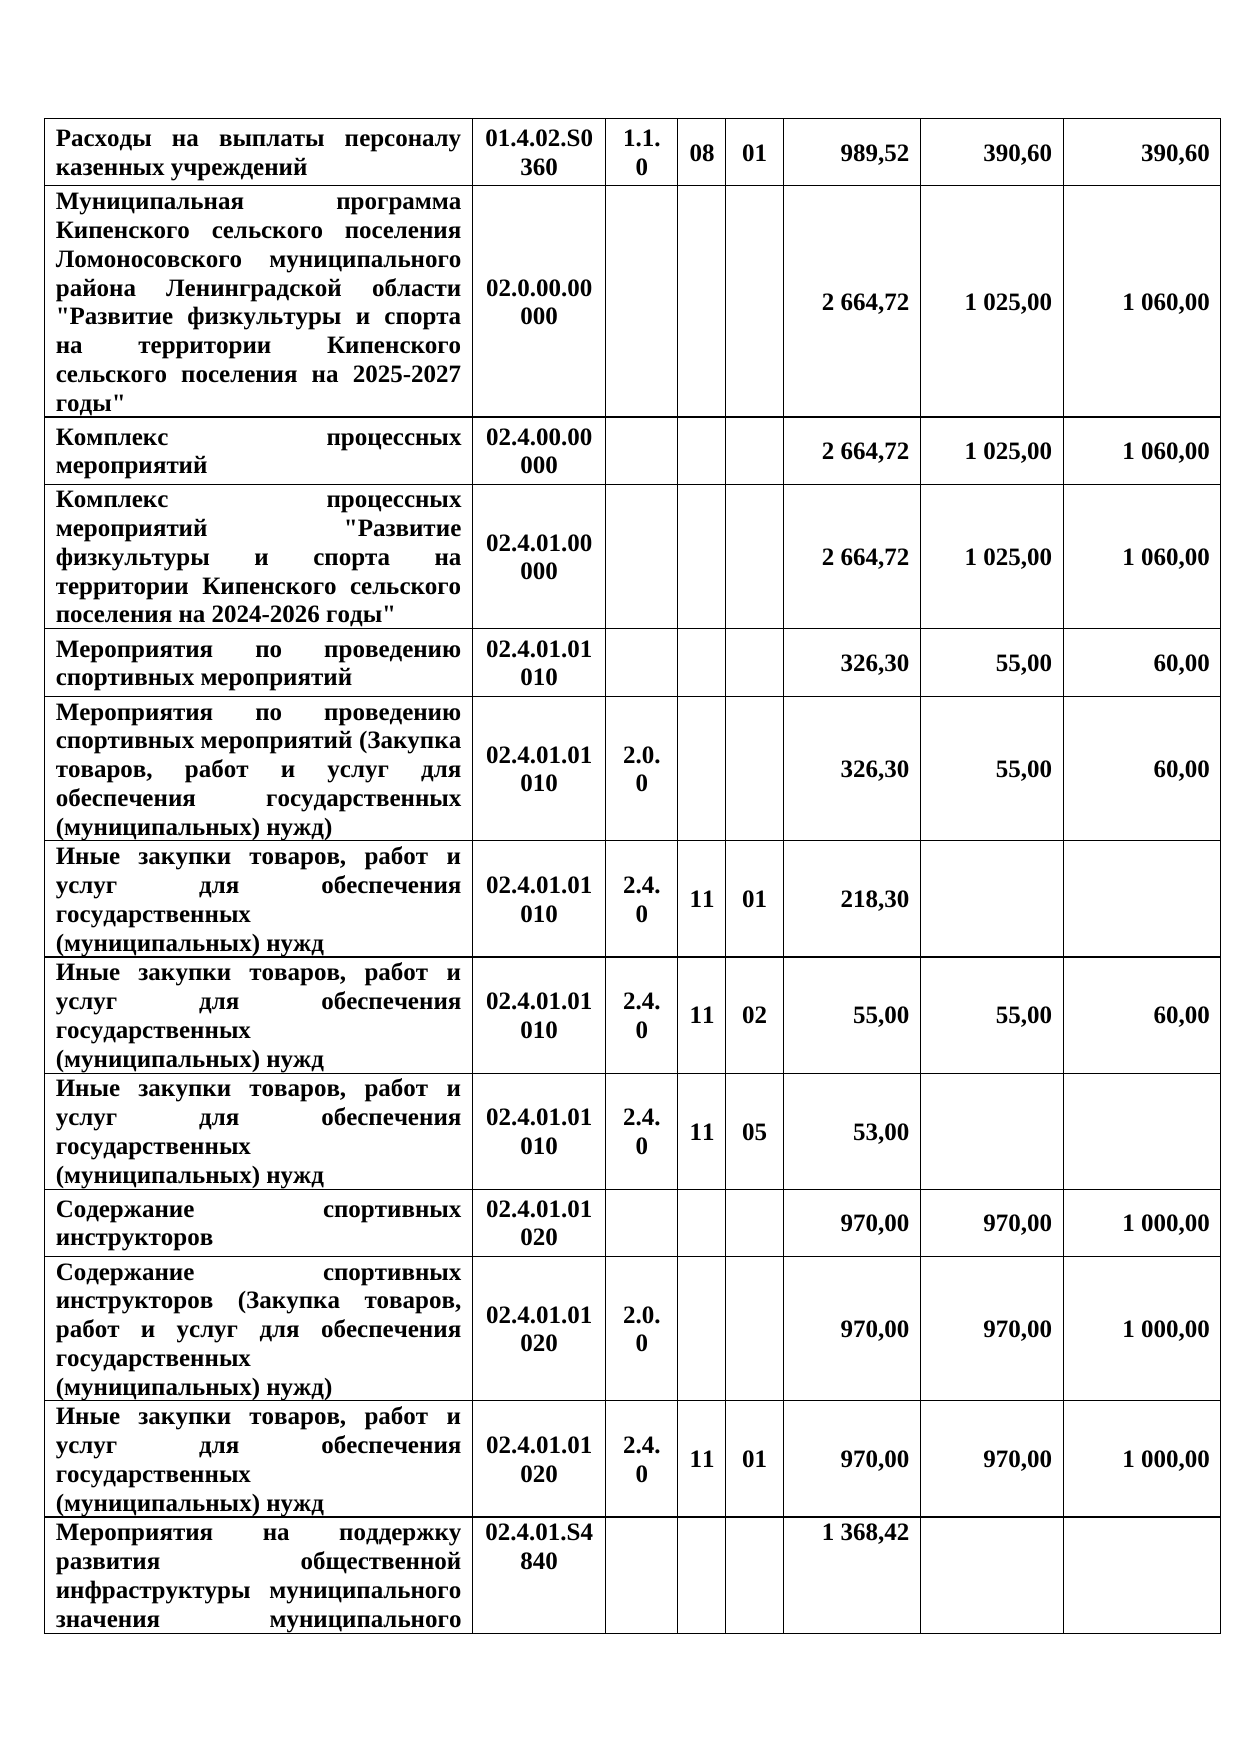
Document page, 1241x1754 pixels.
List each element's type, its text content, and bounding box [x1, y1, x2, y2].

table_cell 1 025,00 [921, 418, 1063, 483]
table_cell 1 368,42 [784, 1518, 920, 1632]
table_cell Иные закупки товаров, работ и услуг для обеспечения государственных (муниципальных) нужд [45, 958, 472, 1072]
table_cell [606, 1190, 677, 1256]
table_cell Иные закупки товаров, работ и услуг для обеспечения государственных (муниципальных) нужд [45, 1074, 472, 1188]
table_cell 55,00 [921, 958, 1063, 1072]
table_cell 02.4.01.01010 [473, 697, 605, 840]
table_cell 53,00 [784, 1074, 920, 1188]
table_cell 02.4.01.01020 [473, 1257, 605, 1400]
table_cell 2.4.0 [606, 841, 677, 956]
table_cell [1064, 1074, 1220, 1188]
table_cell [726, 1257, 783, 1400]
table_cell 02.4.01.00000 [473, 485, 605, 628]
table_cell 02.4.01.01010 [473, 1074, 605, 1188]
table_cell [606, 1518, 677, 1632]
table_cell 1 000,00 [1064, 1190, 1220, 1256]
table_cell [678, 1190, 725, 1256]
table_cell 11 [678, 958, 725, 1072]
table_cell 02.4.00.00000 [473, 418, 605, 483]
table_cell 326,30 [784, 697, 920, 840]
table_cell [921, 1074, 1063, 1188]
table_cell Муниципальная программа Кипенского сельского поселения Ломоносовского муниципального района Ленинградской области "Развитие физкультуры и спорта на территории Кипенского сельского поселения на 2025-2027 годы" [45, 186, 472, 416]
table_cell 01.4.02.S0360 [473, 119, 605, 185]
table_cell [678, 186, 725, 416]
table_cell 989,52 [784, 119, 920, 185]
table_cell [726, 186, 783, 416]
table_cell Иные закупки товаров, работ и услуг для обеспечения государственных (муниципальных) нужд [45, 841, 472, 956]
table_cell [726, 697, 783, 840]
table_cell 60,00 [1064, 629, 1220, 696]
table_cell 60,00 [1064, 958, 1220, 1072]
table_cell 390,60 [921, 119, 1063, 185]
table_cell 218,30 [784, 841, 920, 956]
table_cell [726, 629, 783, 696]
table_cell 01 [726, 119, 783, 185]
table_cell [678, 485, 725, 628]
table_cell [1064, 841, 1220, 956]
table_cell 55,00 [921, 629, 1063, 696]
table_cell [726, 1190, 783, 1256]
table_cell 970,00 [921, 1257, 1063, 1400]
table_cell 970,00 [921, 1401, 1063, 1516]
table_cell 02.4.01.01020 [473, 1190, 605, 1256]
table_cell 2.0.0 [606, 1257, 677, 1400]
table_cell 02.4.01.01010 [473, 629, 605, 696]
table_cell [678, 418, 725, 483]
table_cell 02 [726, 958, 783, 1072]
table_cell 970,00 [921, 1190, 1063, 1256]
table_cell 970,00 [784, 1190, 920, 1256]
table_cell 1 000,00 [1064, 1401, 1220, 1516]
table_cell 08 [678, 119, 725, 185]
table_cell 1 060,00 [1064, 485, 1220, 628]
table_cell 2.0.0 [606, 697, 677, 840]
table_cell 1 025,00 [921, 485, 1063, 628]
table_cell 326,30 [784, 629, 920, 696]
table_cell 55,00 [921, 697, 1063, 840]
table_cell 2.4.0 [606, 1074, 677, 1188]
table_cell 02.4.01.01020 [473, 1401, 605, 1516]
table_cell 02.4.01.01010 [473, 958, 605, 1072]
table_cell 11 [678, 1074, 725, 1188]
table_cell [726, 1518, 783, 1632]
table_cell 02.4.01.01010 [473, 841, 605, 956]
table_cell [726, 485, 783, 628]
table_cell [921, 1518, 1063, 1632]
table_cell Содержание спортивных инструкторов [45, 1190, 472, 1256]
table_cell [678, 697, 725, 840]
table_cell 02.4.01.S4840 [473, 1518, 605, 1632]
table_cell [45, 1518, 472, 1632]
table_cell [606, 186, 677, 416]
table_cell 2.4.0 [606, 958, 677, 1072]
table_cell Иные закупки товаров, работ и услуг для обеспечения государственных (муниципальных) нужд [45, 1401, 472, 1516]
table_cell Содержание спортивных инструкторов (Закупка товаров, работ и услуг для обеспечения государственных (муниципальных) нужд) [45, 1257, 472, 1400]
table_cell [606, 629, 677, 696]
table_cell 2.4.0 [606, 1401, 677, 1516]
table_cell [678, 629, 725, 696]
table_cell [1064, 1518, 1220, 1632]
table_cell 2 664,72 [784, 485, 920, 628]
table_cell Комплекс процессных мероприятий "Развитие физкультуры и спорта на территории Кипенского сельского поселения на 2024-2026 годы" [45, 485, 472, 628]
table_cell Комплекс процессных мероприятий [45, 418, 472, 483]
table_cell 1 025,00 [921, 186, 1063, 416]
table_cell 11 [678, 1401, 725, 1516]
table_cell 01 [726, 1401, 783, 1516]
table_cell Мероприятия по проведению спортивных мероприятий (Закупка товаров, работ и услуг для обеспечения государственных (муниципальных) нужд) [45, 697, 472, 840]
table_cell 390,60 [1064, 119, 1220, 185]
table_cell 1 060,00 [1064, 186, 1220, 416]
table_cell [606, 418, 677, 483]
table_cell 01 [726, 841, 783, 956]
table_cell 2 664,72 [784, 418, 920, 483]
table_cell 05 [726, 1074, 783, 1188]
table_cell 1.1.0 [606, 119, 677, 185]
table_cell [726, 418, 783, 483]
table_cell 55,00 [784, 958, 920, 1072]
table_cell 1 000,00 [1064, 1257, 1220, 1400]
table_cell 970,00 [784, 1401, 920, 1516]
table_cell 11 [678, 841, 725, 956]
table_cell [606, 485, 677, 628]
table_cell 1 060,00 [1064, 418, 1220, 483]
table_cell [921, 841, 1063, 956]
table_cell [678, 1518, 725, 1632]
table_cell 2 664,72 [784, 186, 920, 416]
table_cell Мероприятия по проведению спортивных мероприятий [45, 629, 472, 696]
table_cell [678, 1257, 725, 1400]
table_cell Расходы на выплаты персоналу казенных учреждений [45, 119, 472, 185]
table_cell 60,00 [1064, 697, 1220, 840]
table_cell 02.0.00.00000 [473, 186, 605, 416]
table_cell 970,00 [784, 1257, 920, 1400]
